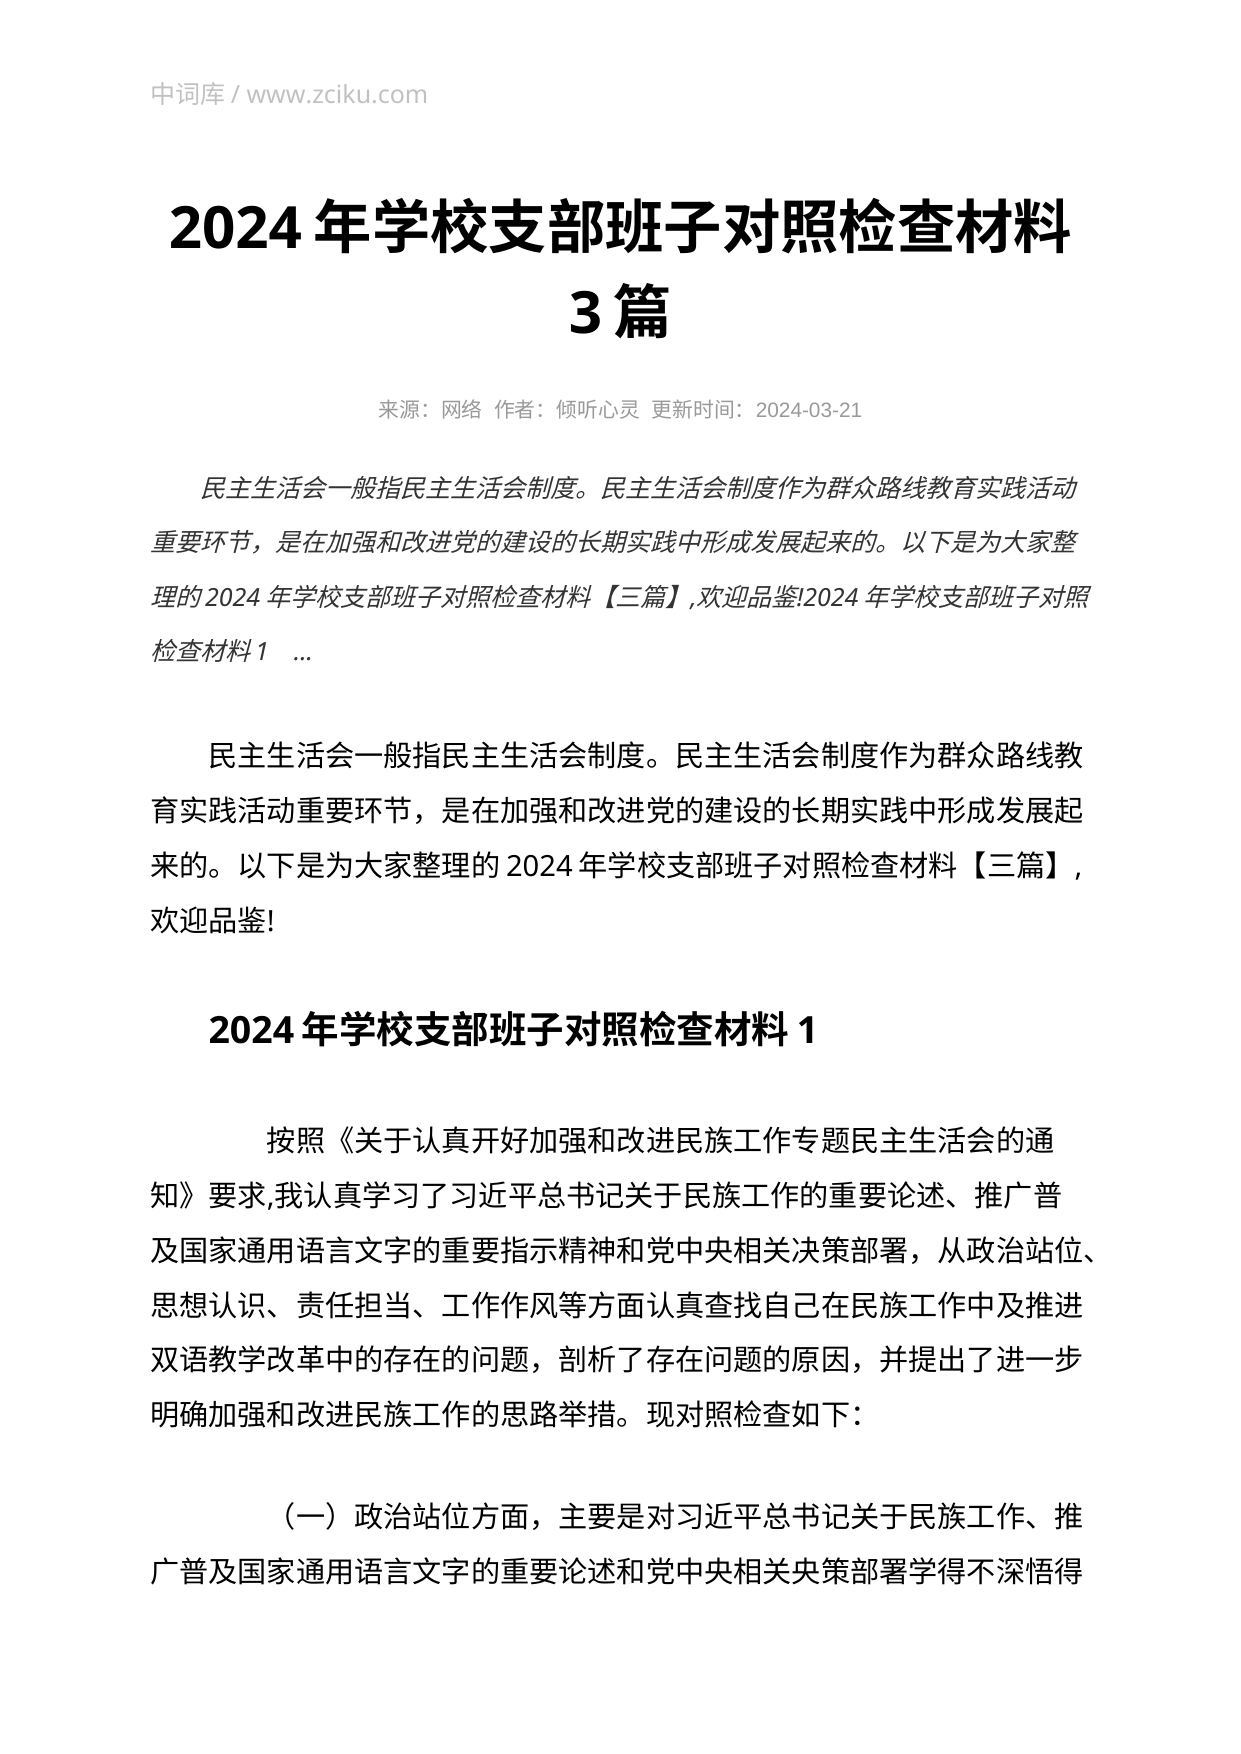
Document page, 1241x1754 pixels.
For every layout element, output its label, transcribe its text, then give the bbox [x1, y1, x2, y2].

text 民主生活会一般指民主生活会制度。民主生活会制度作为群众路线教育实践活动重要环节，是在加强和改进党的建设的长期实践中形成发展起来的。以下是为大家整理的2024年学校支部班子对照检查材料【三篇】,欢迎品鉴! [150, 733, 1090, 940]
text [150, 1494, 1090, 1591]
text 按照《关于认真开好加强和改进民族工作专题民主生活会的通知》要求,我认真学习了习近平总书记关于民族工作的重要论述、推广普及国家通用语言文字的重要指示精神和党中央相关决策部署，从政治站位、思想认识、责任担当、工作作风等方面认真查找自己在民族工作中及推进双语教学改革中的存在的问题，剖析了存在问题的原因，并提出了进一步明确加强和改进民族工作的思路举措。现对照检查如下： [150, 1117, 1090, 1434]
text 来源：网络 作者：倾听心灵 更新时间：2024-03-21 [150, 398, 1090, 422]
text 民主生活会一般指民主生活会制度。民主生活会制度作为群众路线教育实践活动重要环节，是在加强和改进党的建设的长期实践中形成发展起来的。以下是为大家整理的2024年学校支部班子对照检查材料【三篇】,欢迎品鉴!2024年学校支部班子对照检查材料1 ... [150, 468, 1090, 668]
subtitle 2024年学校支部班子对照检查材料3篇 [150, 181, 1090, 351]
text 2024年学校支部班子对照检查材料1 [150, 1000, 1090, 1054]
